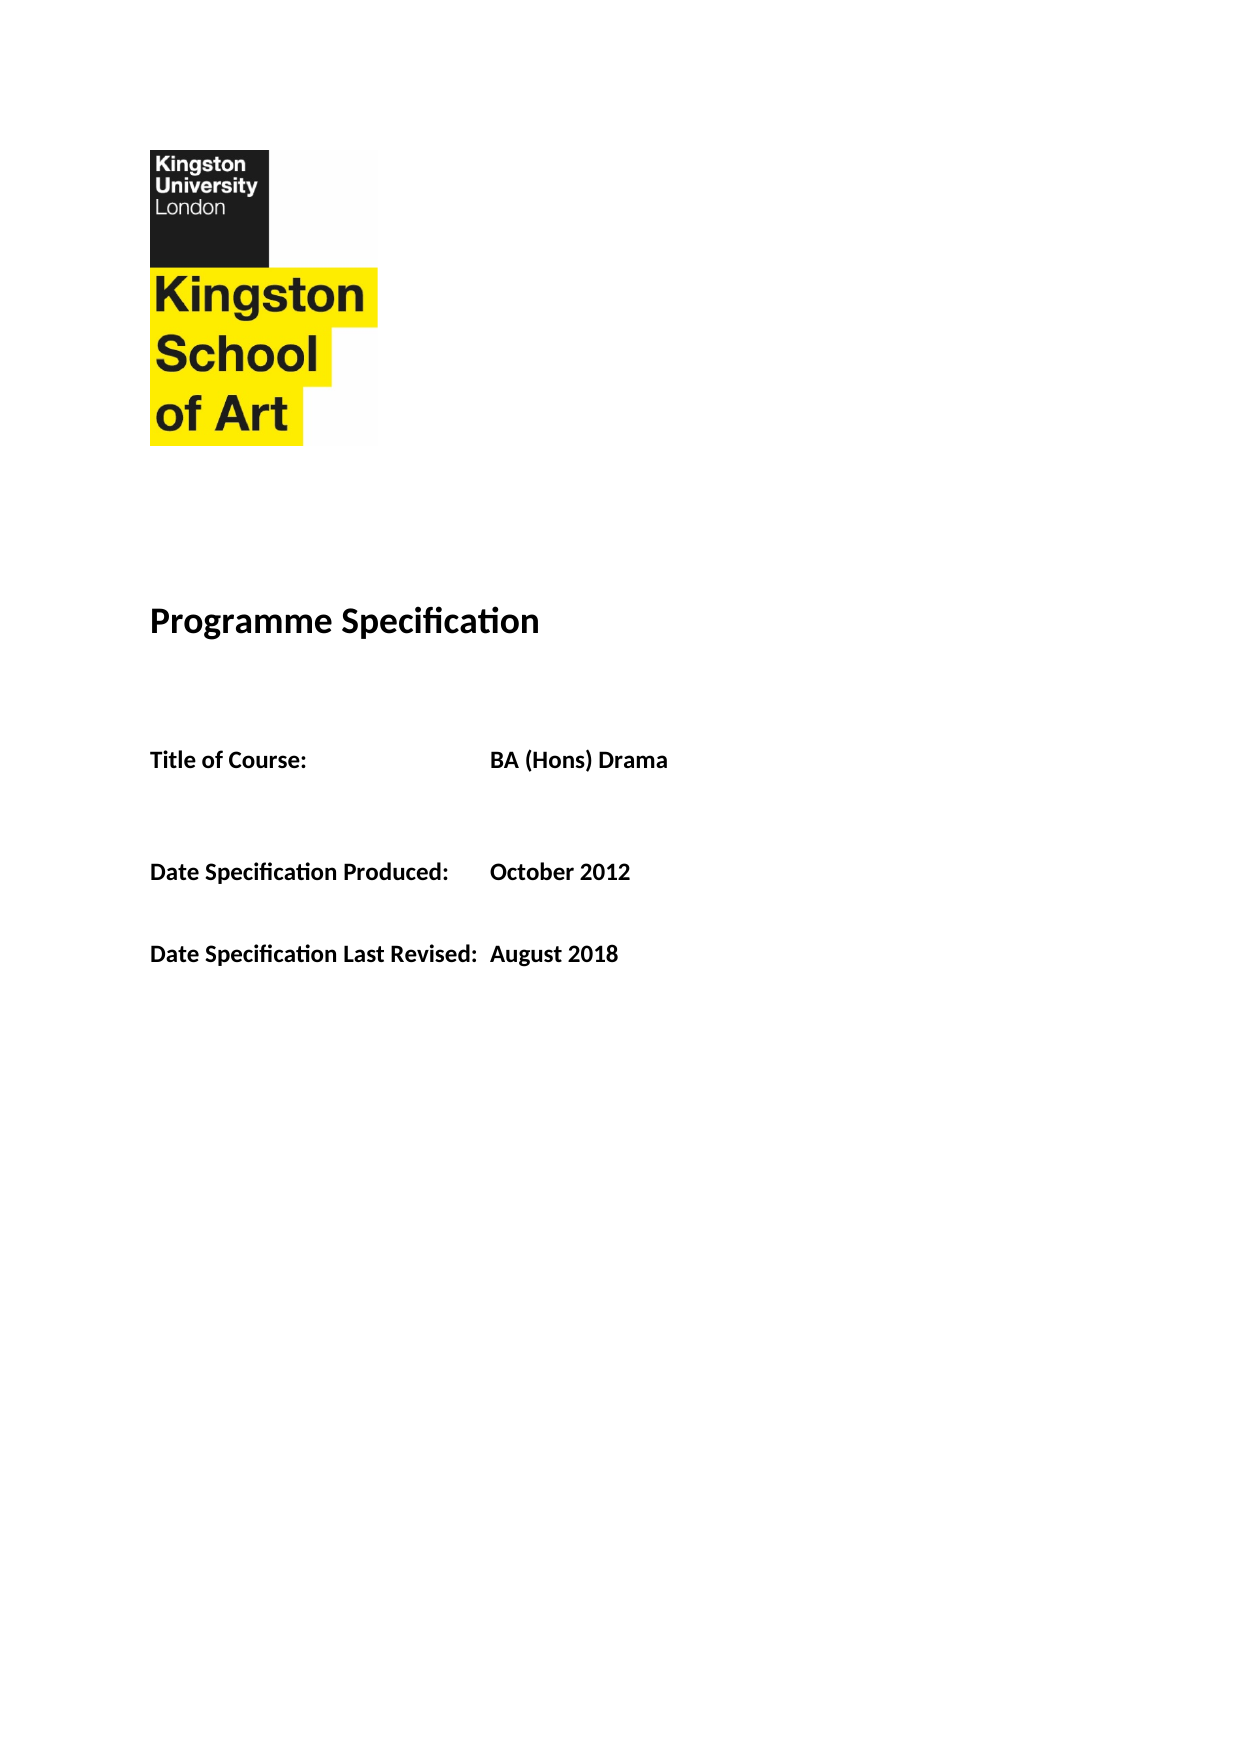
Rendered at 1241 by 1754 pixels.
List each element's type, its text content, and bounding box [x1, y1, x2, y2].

text Date Specification Produced: October 2012 [150, 856, 1090, 887]
text Date Specification Last Revised: August 2018 [150, 938, 1090, 968]
picture [150, 150, 378, 446]
text Programme Specification [150, 597, 1090, 643]
text Title of Course: BA (Hons) Drama [150, 744, 1090, 775]
